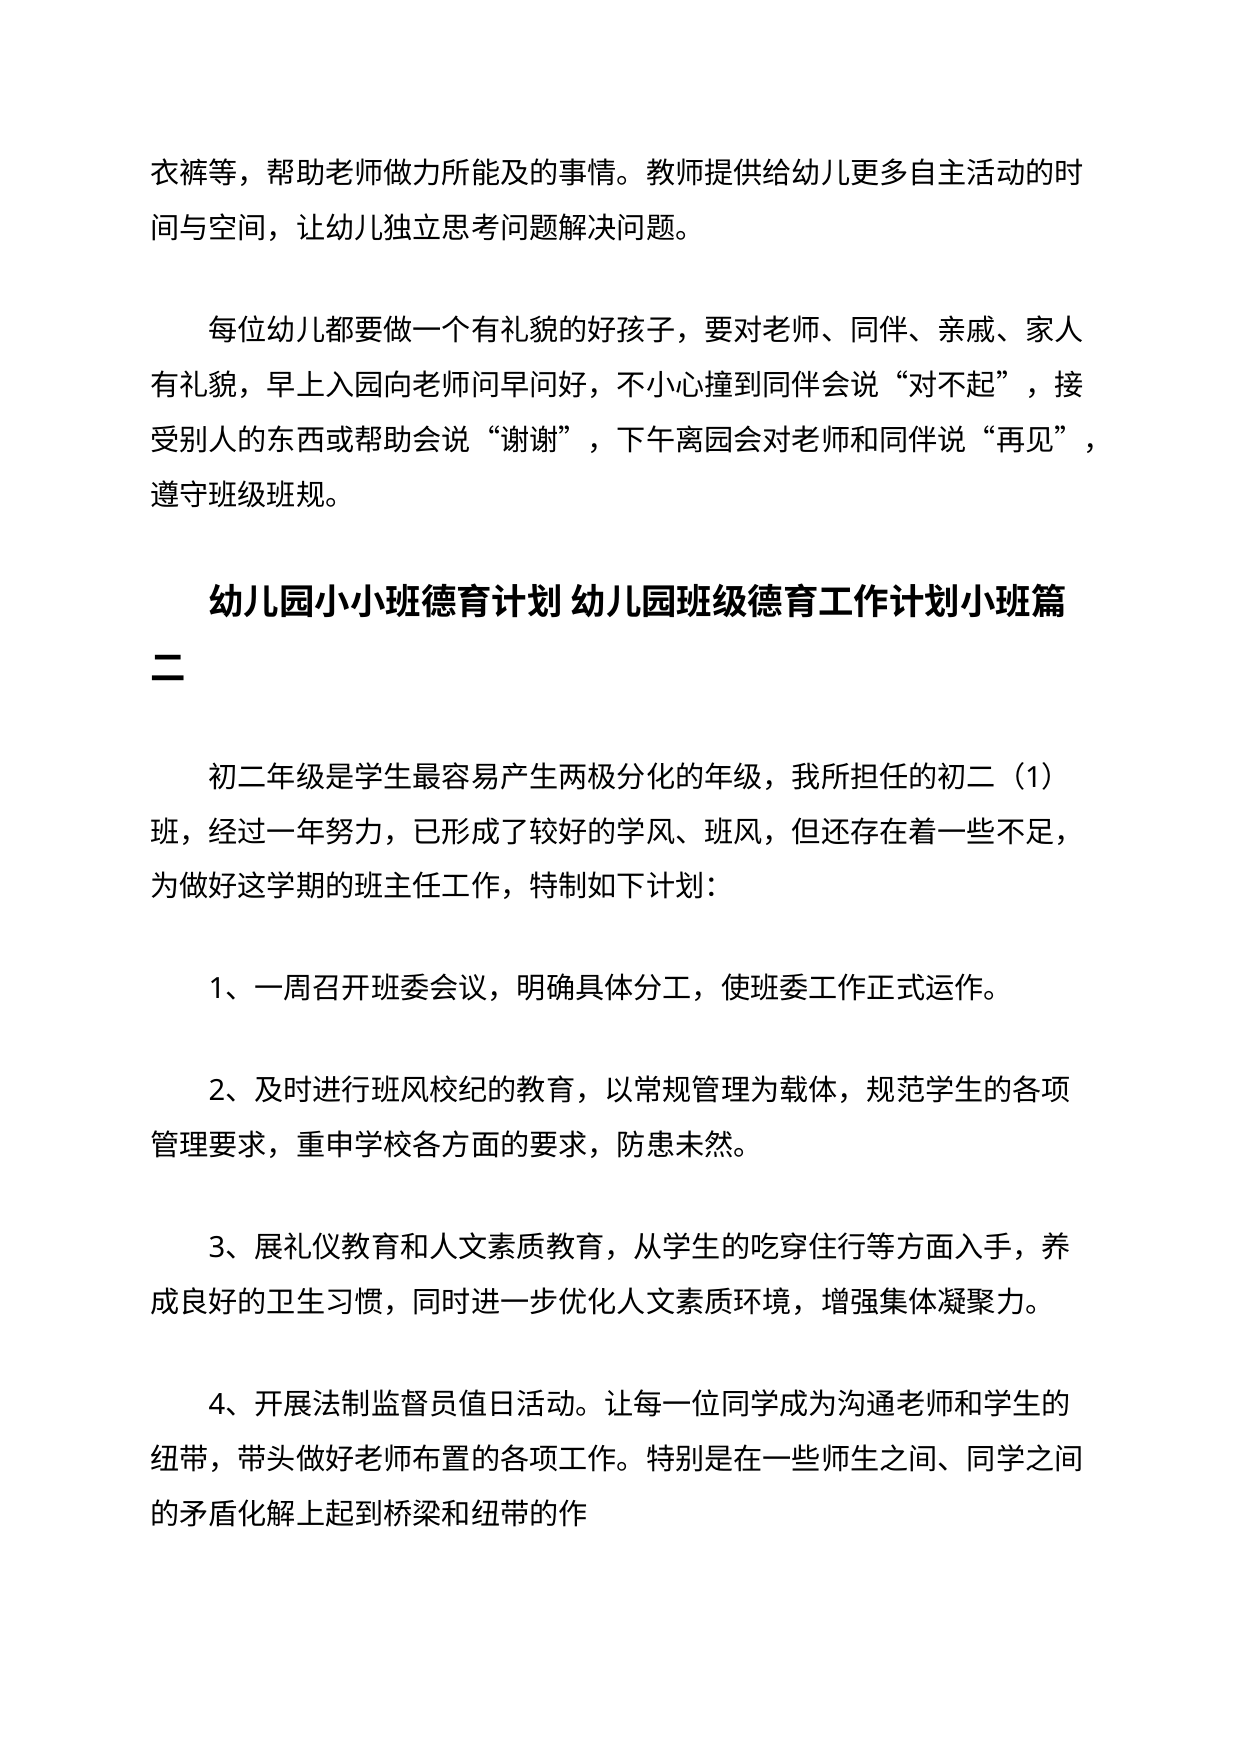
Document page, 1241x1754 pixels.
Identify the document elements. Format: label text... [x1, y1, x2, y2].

text 幼儿园小小班德育计划 幼儿园班级德育工作计划小班篇二 [150, 573, 1090, 691]
text 4、开展法制监督员值日活动。让每一位同学成为沟通老师和学生的纽带，带头做好老师布置的各项工作。特别是在一些师生之间、同学之间的矛盾化解上起到桥梁和纽带的作 [150, 1380, 1090, 1532]
text 每位幼儿都要做一个有礼貌的好孩子，要对老师、同伴、亲戚、家人有礼貌，早上入园向老师问早问好，不小心撞到同伴会说“对不起”，接受别人的东西或帮助会说“谢谢”，下午离园会对老师和同伴说“再见”，遵守班级班规。 [150, 307, 1090, 514]
text 3、展礼仪教育和人文素质教育，从学生的吃穿住行等方面入手，养成良好的卫生习惯，同时进一步优化人文素质环境，增强集体凝聚力。 [150, 1223, 1090, 1321]
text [150, 150, 1090, 247]
text 1、一周召开班委会议，明确具体分工，使班委工作正式运作。 [150, 965, 1090, 1007]
text 2、及时进行班风校纪的教育，以常规管理为载体，规范学生的各项管理要求，重申学校各方面的要求，防患未然。 [150, 1067, 1090, 1164]
text 初二年级是学生最容易产生两极分化的年级，我所担任的初二（1）班，经过一年努力，已形成了较好的学风、班风，但还存在着一些不足，为做好这学期的班主任工作，特制如下计划： [150, 753, 1090, 905]
